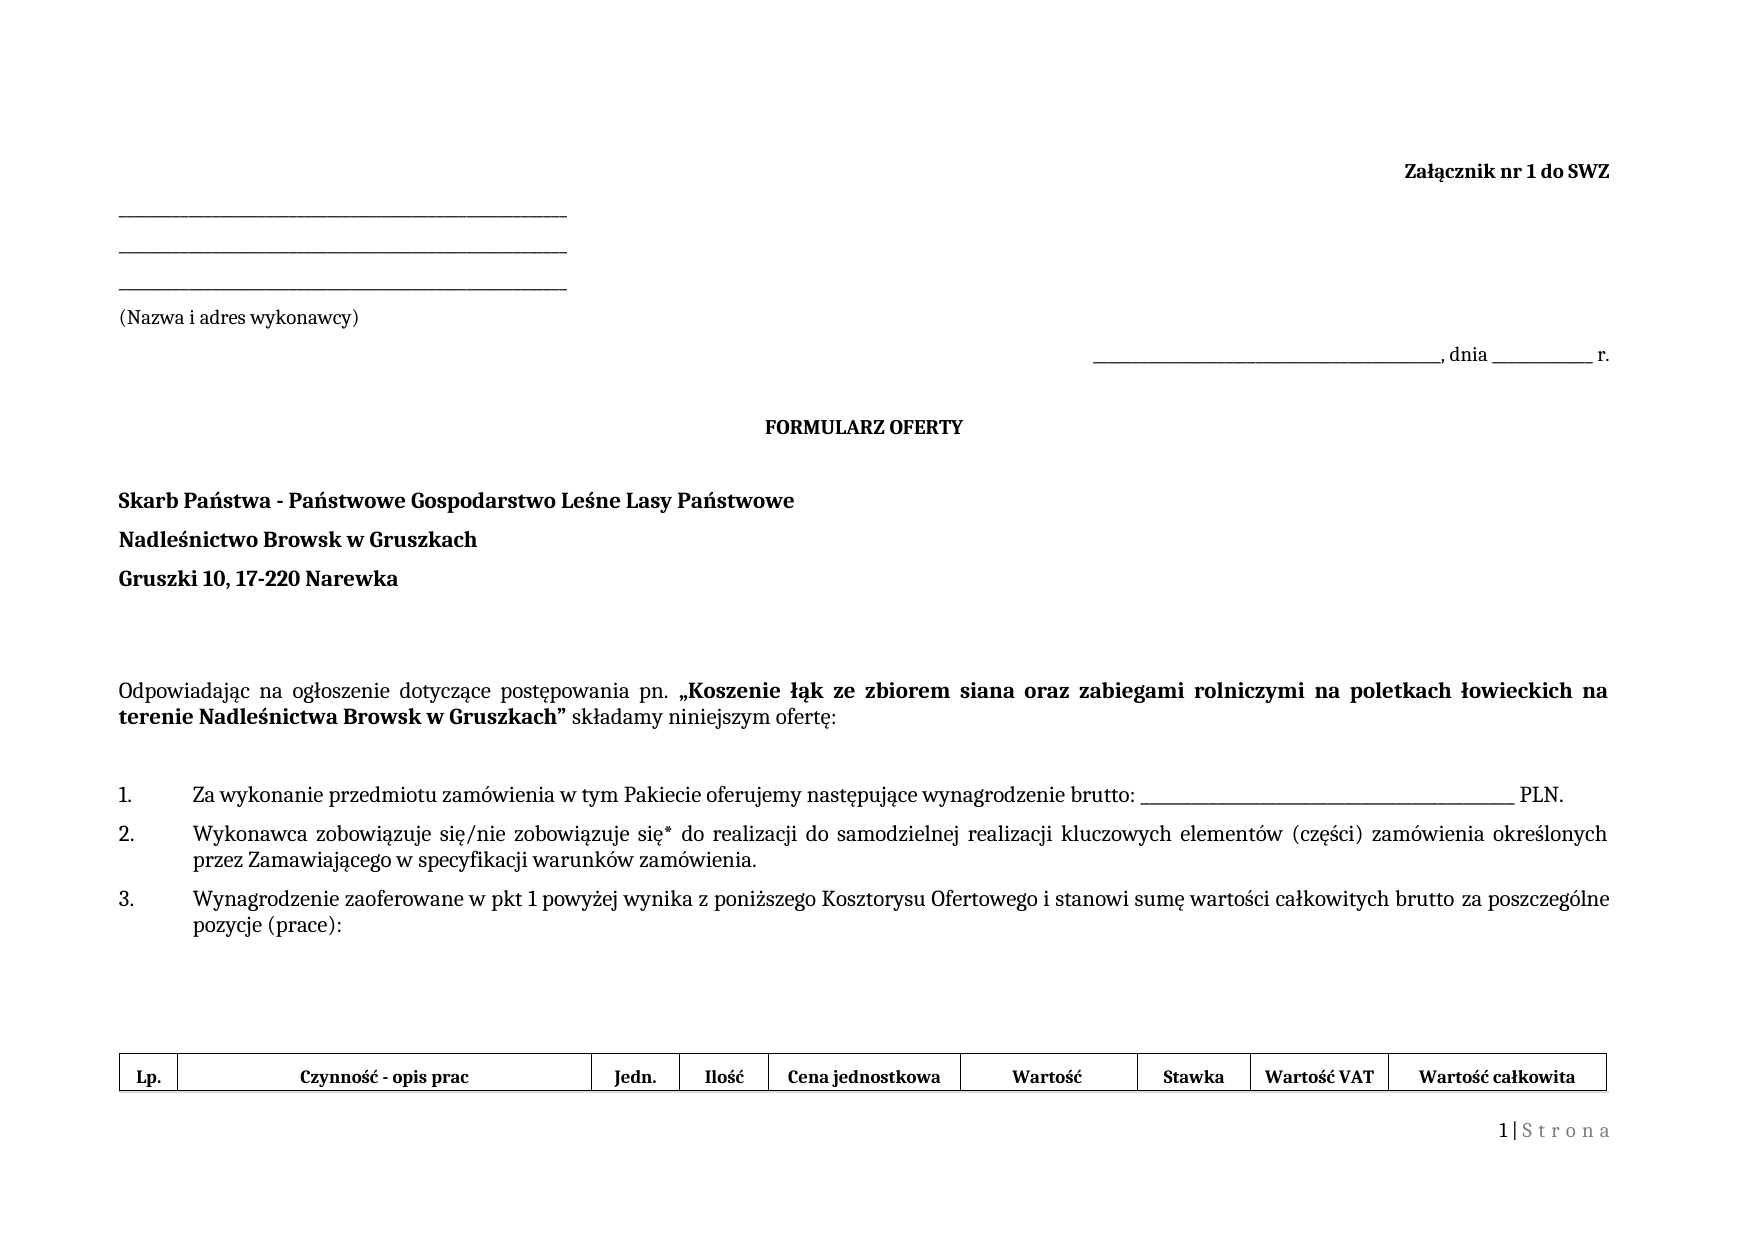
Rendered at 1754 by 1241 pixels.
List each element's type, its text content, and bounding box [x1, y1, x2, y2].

table_header Jedn. miary [592, 1054, 679, 1090]
text __________________________________________________________ [119, 197, 1609, 221]
text Skarb Państwa - Państwowe Gospodarstwo Leśne Lasy Państwowe [119, 488, 1609, 515]
text __________________________________________________________ [119, 269, 1609, 293]
text 2. Wykonawca zobowiązuje się/nie zobowiązuje się* do realizacji do samodzielnej realizacji kluczowych elementów (części) zamówienia określonych przez Zamawiającego w specyfikacji warunków zamówienia. [119, 821, 1609, 873]
text FORMULARZ OFERTY [119, 415, 1609, 439]
text Gruszki 10, 17-220 Narewka [119, 566, 1609, 592]
text __________________________________________________________ [119, 233, 1609, 257]
table_header Wartość VAT w PLN [1251, 1054, 1388, 1090]
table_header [1389, 1054, 1606, 1090]
text Nadleśnictwo Browsk w Gruszkach [119, 527, 1609, 553]
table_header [178, 1054, 591, 1090]
table_header Lp. [120, 1054, 177, 1090]
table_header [961, 1054, 1137, 1090]
text Załącznik nr 1 do SWZ [119, 160, 1609, 184]
table_header Ilość [680, 1054, 768, 1090]
text _____________________________________________, dnia _____________ r. [119, 342, 1609, 366]
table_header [769, 1054, 960, 1090]
text Odpowiadając na ogłoszenie dotyczące postępowania pn. „Koszenie łąk ze zbiorem siana oraz zabiegami rolniczymi na poletkach łowieckich na terenie Nadleśnictwa Browsk w Gruszkach” składamy niniejszym ofertę: [119, 678, 1609, 731]
text 3. Wynagrodzenie zaoferowane w pkt 1 powyżej wynika z poniższego Kosztorysu Ofertowego i stanowi sumę wartości całkowitych brutto za poszczególne pozycje (prace): [119, 886, 1609, 939]
text (Nazwa i adres wykonawcy) [119, 306, 1609, 330]
text 1. Za wykonanie przedmiotu zamówienia w tym Pakiecie oferujemy następujące wynagrodzenie brutto: ____________________________________________ PLN. [119, 782, 1609, 808]
table_header Stawka VAT [1138, 1054, 1250, 1090]
